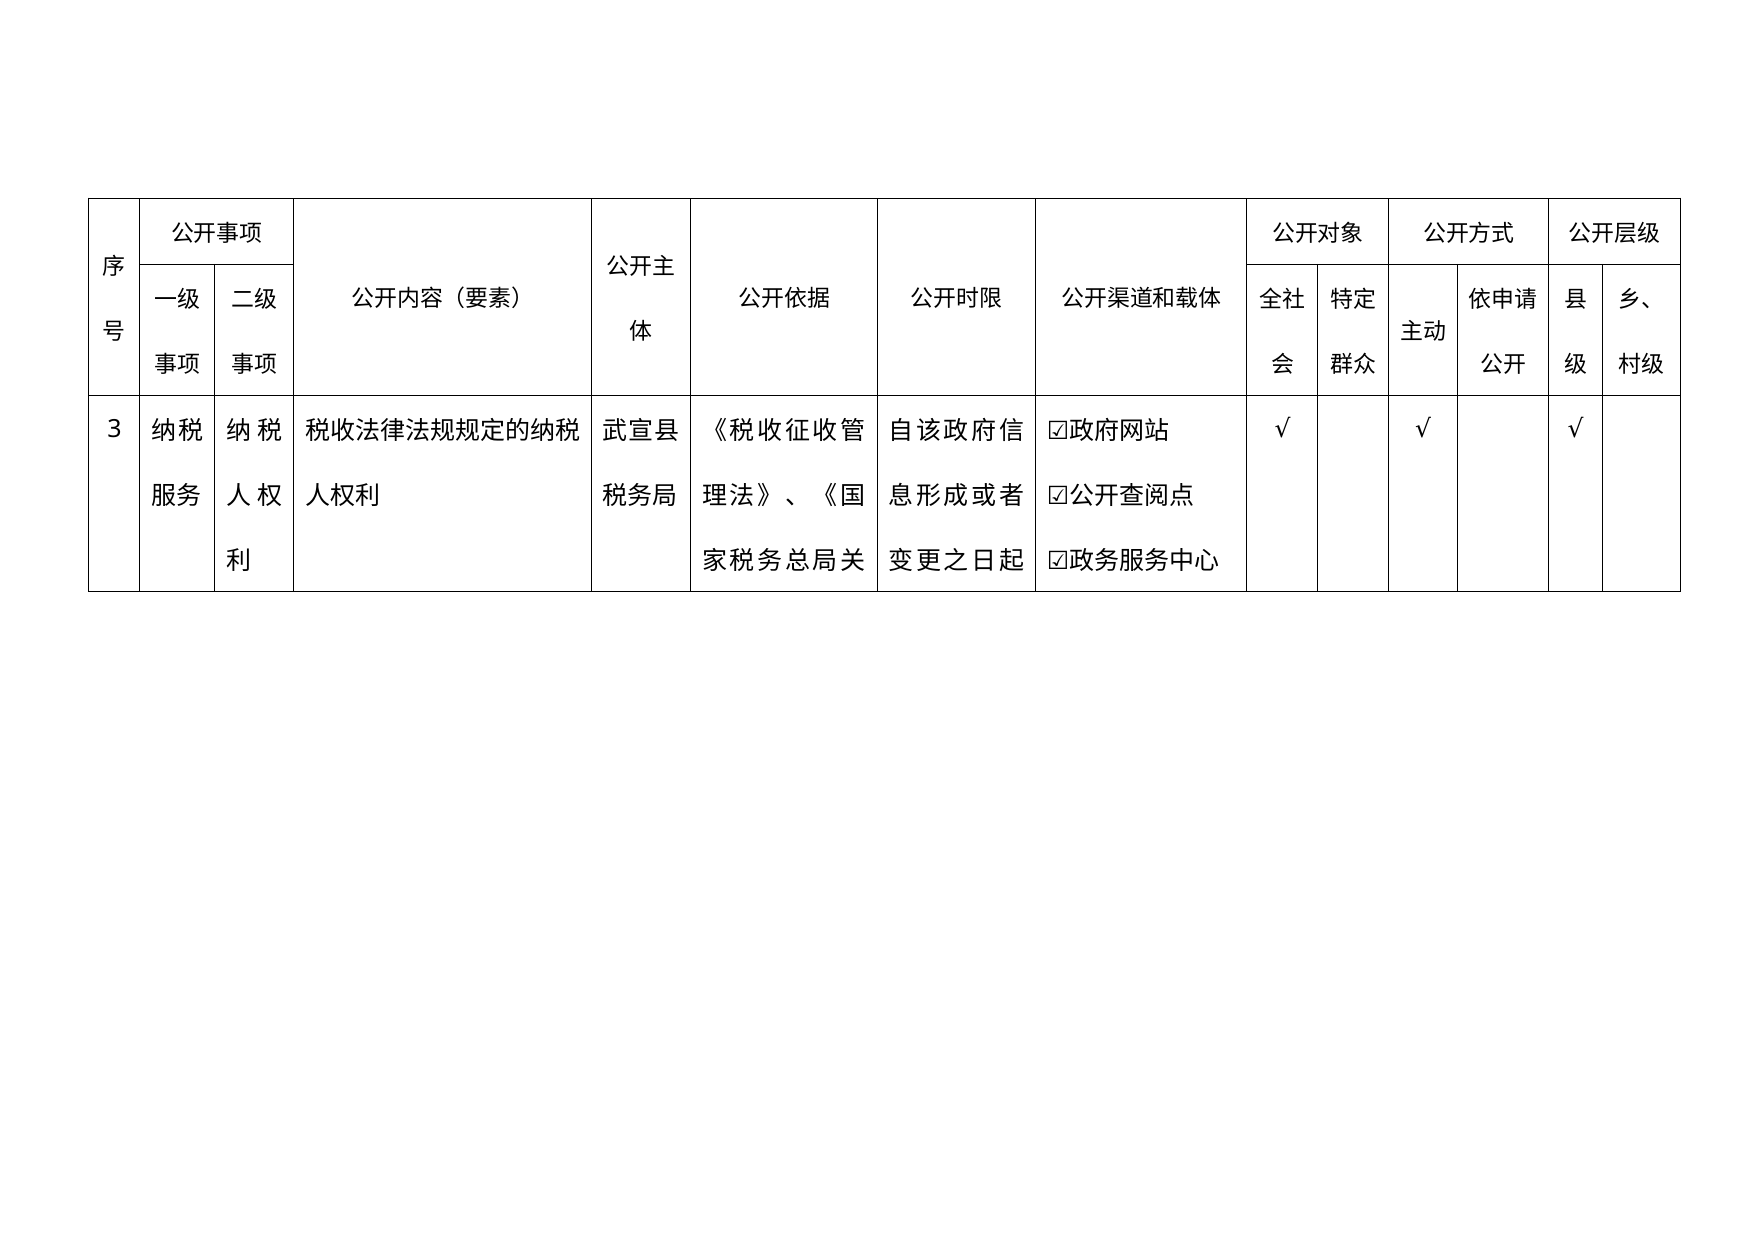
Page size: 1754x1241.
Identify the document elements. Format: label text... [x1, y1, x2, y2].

table_header 公开层级 [1549, 199, 1680, 264]
table_cell 依申请公开 [1458, 265, 1548, 395]
table_header 公开主体 [592, 199, 690, 395]
table_header 公开依据 [691, 199, 877, 395]
table_cell 主动 [1389, 265, 1457, 395]
table_cell ☑政府网站 ☑公开查阅点 ☑政务服务中心 □公示栏 □发布会 □两微一端 □12345热线 □办事指南 □精准推送 □其他 [1036, 396, 1246, 591]
table_cell 《税收征收管理法》、《国家税务总局关于纳税人权利与义务的公告》 [691, 396, 877, 591]
table_header 公开内容（要素） [294, 199, 591, 395]
table_cell √ [1389, 396, 1457, 591]
table_cell 一级事项 [140, 265, 214, 395]
table_cell 纳税服务 [140, 396, 214, 591]
table_header 公开渠道和载体 [1036, 199, 1246, 395]
table_cell [1603, 396, 1680, 591]
table_header 公开时限 [878, 199, 1035, 395]
table_cell 税收法律法规规定的纳税人权利 [294, 396, 591, 591]
table_header 公开方式 [1389, 199, 1548, 264]
table_header 公开对象 [1247, 199, 1388, 264]
table_header 公开事项 [140, 199, 293, 264]
table_cell 二级事项 [215, 265, 293, 395]
table_cell 3 [89, 396, 139, 591]
table_cell 全社会 [1247, 265, 1317, 395]
table_header 序号 [89, 199, 139, 395]
table_cell 乡、村级 [1603, 265, 1680, 395]
table_cell [1318, 396, 1388, 591]
table_cell [1458, 396, 1548, 591]
table_cell √ [1247, 396, 1317, 591]
table_cell 自该政府信息形成或者变更之日起20个工作日内及时公开 [878, 396, 1035, 591]
table_cell 武宣县税务局 [592, 396, 690, 591]
table_cell 特定群众 [1318, 265, 1388, 395]
table_cell 县级 [1549, 265, 1602, 395]
table_cell √ [1549, 396, 1602, 591]
table_cell 纳税人权利 [215, 396, 293, 591]
